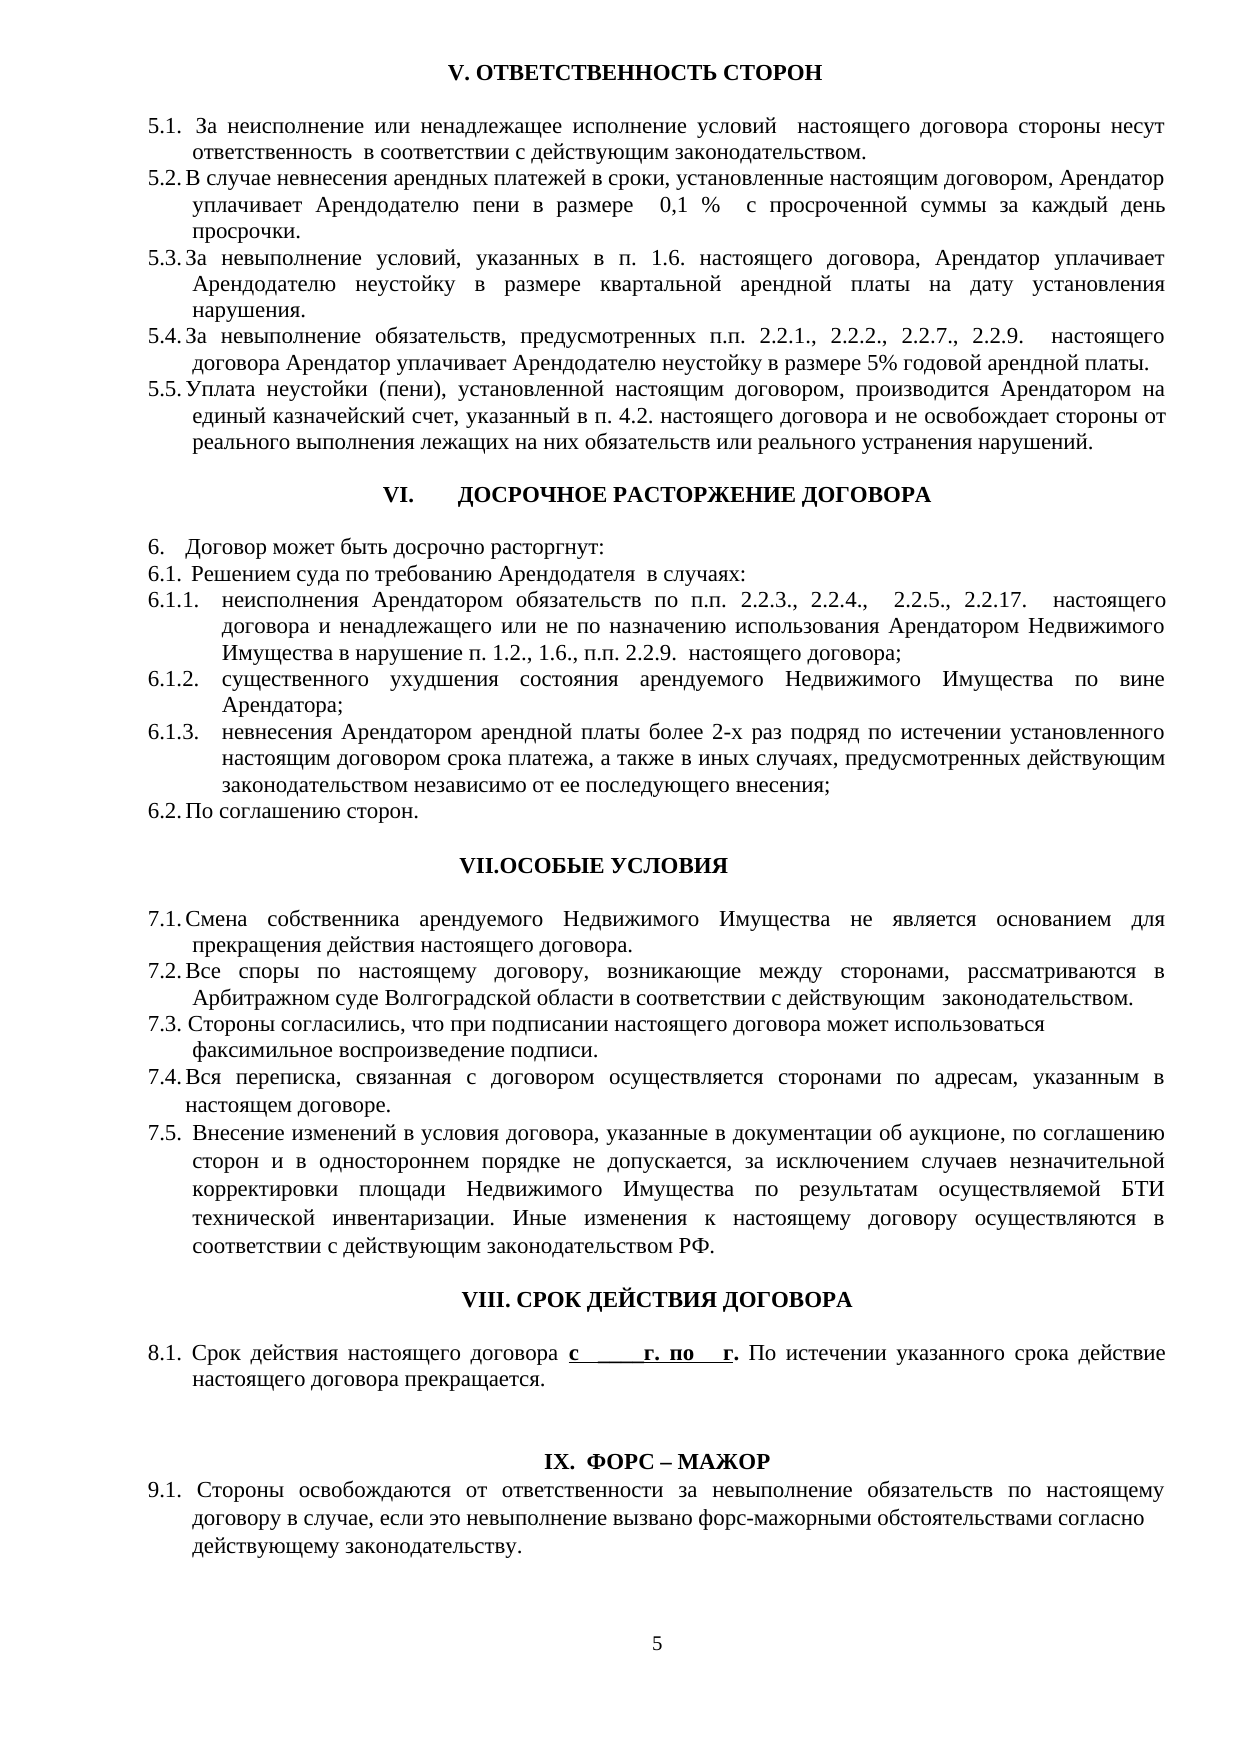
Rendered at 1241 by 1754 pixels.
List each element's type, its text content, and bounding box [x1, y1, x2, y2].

list Вся переписка, связанная с договором осуществляется сторонами по адресам, указанным в настоящем договоре. [148, 1063, 1166, 1117]
text VII.ОСОБЫЕ УСЛОВИЯ [373, 852, 1166, 878]
text V. ОТВЕТСТВЕННОСТЬ СТОРОН [373, 59, 1166, 85]
text IX. Форс – мажор [148, 1448, 1166, 1474]
list невнесения Арендатором арендной платы более 2-х раз подряд по истечении установленного настоящим договором срока платежа, а также в иных случаях, предусмотренных действующим законодательством независимо от ее последующего внесения; [148, 718, 1166, 797]
list За неисполнение или ненадлежащее исполнение условий настоящего договора стороны несут ответственность в соответствии с действующим законодательством. [148, 112, 1166, 164]
list неисполнения Арендатором обязательств по п.п. 2.2.3., 2.2.4., 2.2.5., 2.2.17. настоящего договора и ненадлежащего или не по назначению использования Арендатором Недвижимого Имущества в нарушение п. 1.2., 1.6., п.п. 2.2.9. настоящего договора; [148, 586, 1166, 665]
list Решением суда по требованию Арендодателя в случаях: [148, 560, 1166, 586]
list В случае невнесения арендных платежей в сроки, установленные настоящим договором, Арендатор уплачивает Арендодателю пени в размере 0,1 % с просроченной суммы за каждый день просрочки. [148, 164, 1166, 243]
list За невыполнение обязательств, предусмотренных п.п. 2.2.1., 2.2.2., 2.2.7., 2.2.9. настоящего договора Арендатор уплачивает Арендодателю неустойку в размере 5% годовой арендной платы. [148, 323, 1166, 375]
list За невыполнение условий, указанных в п. 1.6. настоящего договора, Арендатор уплачивает Арендодателю неустойку в размере квартальной арендной платы на дату установления нарушения. [148, 243, 1166, 323]
list существенного ухудшения состояния арендуемого Недвижимого Имущества по вине Арендатора; [148, 665, 1166, 718]
text 7.5. Внесение изменений в условия договора, указанные в документации об аукционе, по соглашению сторон и в одностороннем порядке не допускается, за исключением случаев незначительной корректировки площади Недвижимого Имущества по результатам осуществляемой БТИ технической инвентаризации. Иные изменения к настоящему договору осуществляются в соответствии с действующим законодательством РФ. [148, 1119, 1166, 1258]
text 8.1. Срок действия настоящего договора с ____г. по г. По истечении указанного срока действие настоящего договора прекращается. [148, 1339, 1166, 1392]
text факсимильное воспроизведение подписи. [148, 1037, 1166, 1063]
text VIII. СРОК ДЕЙСТВИЯ ДОГОВОРА [148, 1286, 1166, 1312]
text 7.3. Стороны согласились, что при подписании настоящего договора может использоваться [148, 1010, 1166, 1037]
list Смена собственника арендуемого Недвижимого Имущества не является основанием для прекращения действия настоящего договора. [148, 905, 1166, 957]
list Все споры по настоящему договору, возникающие между сторонами, рассматриваются в Арбитражном суде Волгоградской области в соответствии с действующим законодательством. [148, 957, 1166, 1010]
list Уплата неустойки (пени), установленной настоящим договором, производится Арендатором на единый казначейский счет, указанный в п. 4.2. настоящего договора и не освобождает стороны от реального выполнения лежащих на них обязательств или реального устранения нарушений. [148, 375, 1166, 454]
text 9.1. Стороны освобождаются от ответственности за невыполнение обязательств по настоящему договору в случае, если это невыполнение вызвано форс-мажорными обстоятельствами согласно [148, 1476, 1166, 1530]
text действующему законодательству. [148, 1532, 1166, 1558]
list По соглашению сторон. [148, 797, 1166, 823]
list Договор может быть досрочно расторгнут: [148, 533, 1166, 560]
list ДОСРОЧНОЕ РАСТОРЖЕНИЕ ДОГОВОРА [148, 481, 1166, 507]
